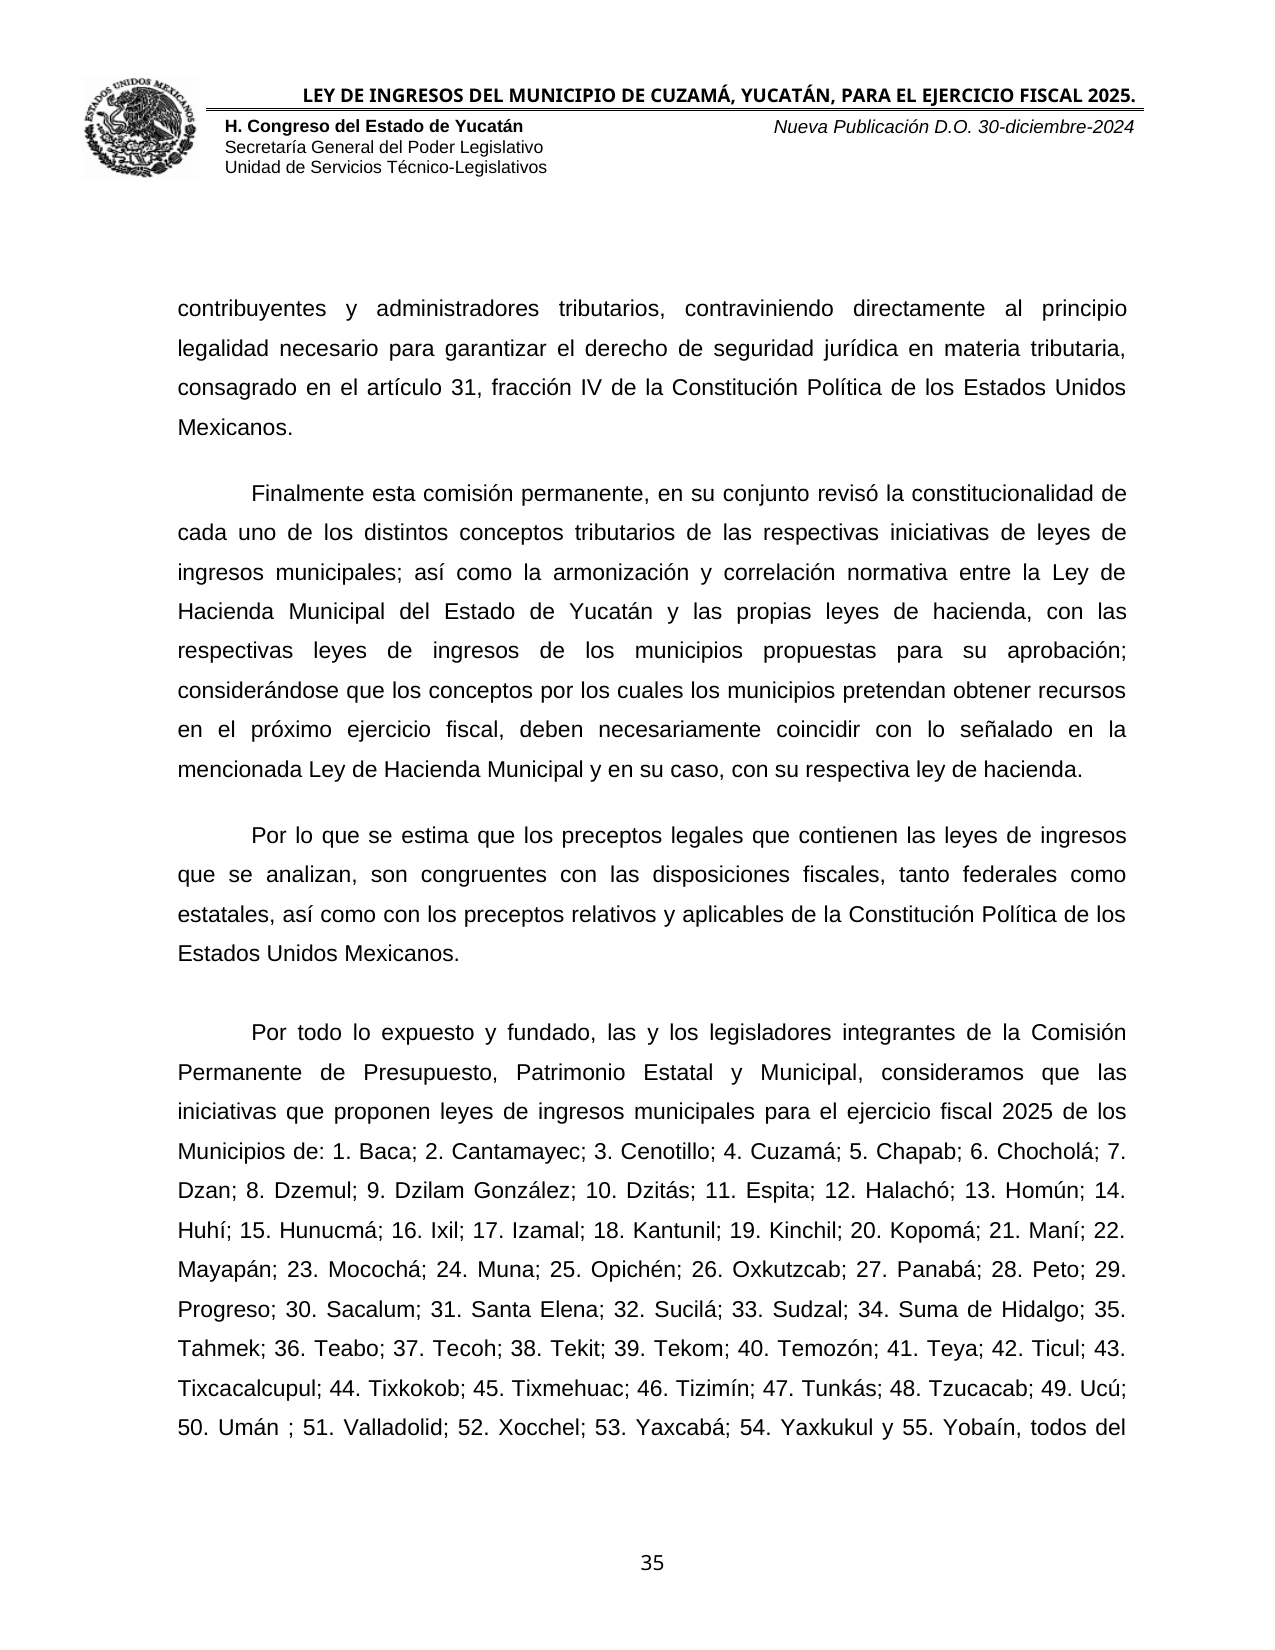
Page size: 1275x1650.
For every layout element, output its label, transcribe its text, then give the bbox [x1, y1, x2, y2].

text Por lo que se estima que los preceptos legales que contienen las leyes de ingresos que se analizan, son congruentes con las disposiciones fiscales, tanto federales como estatales, así como con los preceptos relativos y aplicables de la Constitución Política de los Estados Unidos Mexicanos. [177, 822, 1127, 967]
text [177, 295, 1127, 440]
text Finalmente esta comisión permanente, en su conjunto revisó la constitucionalidad de cada uno de los distintos conceptos tributarios de las respectivas iniciativas de leyes de ingresos municipales; así como la armonización y correlación normativa entre la Ley de Hacienda Municipal del Estado de Yucatán y las propias leyes de hacienda, con las respectivas leyes de ingresos de los municipios propuestas para su aprobación; considerándose que los conceptos por los cuales los municipios pretendan obtener recursos en el próximo ejercicio fiscal, deben necesariamente coincidir con lo señalado en la mencionada Ley de Hacienda Municipal y en su caso, con su respectiva ley de hacienda. [177, 479, 1127, 782]
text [177, 1019, 1127, 1440]
